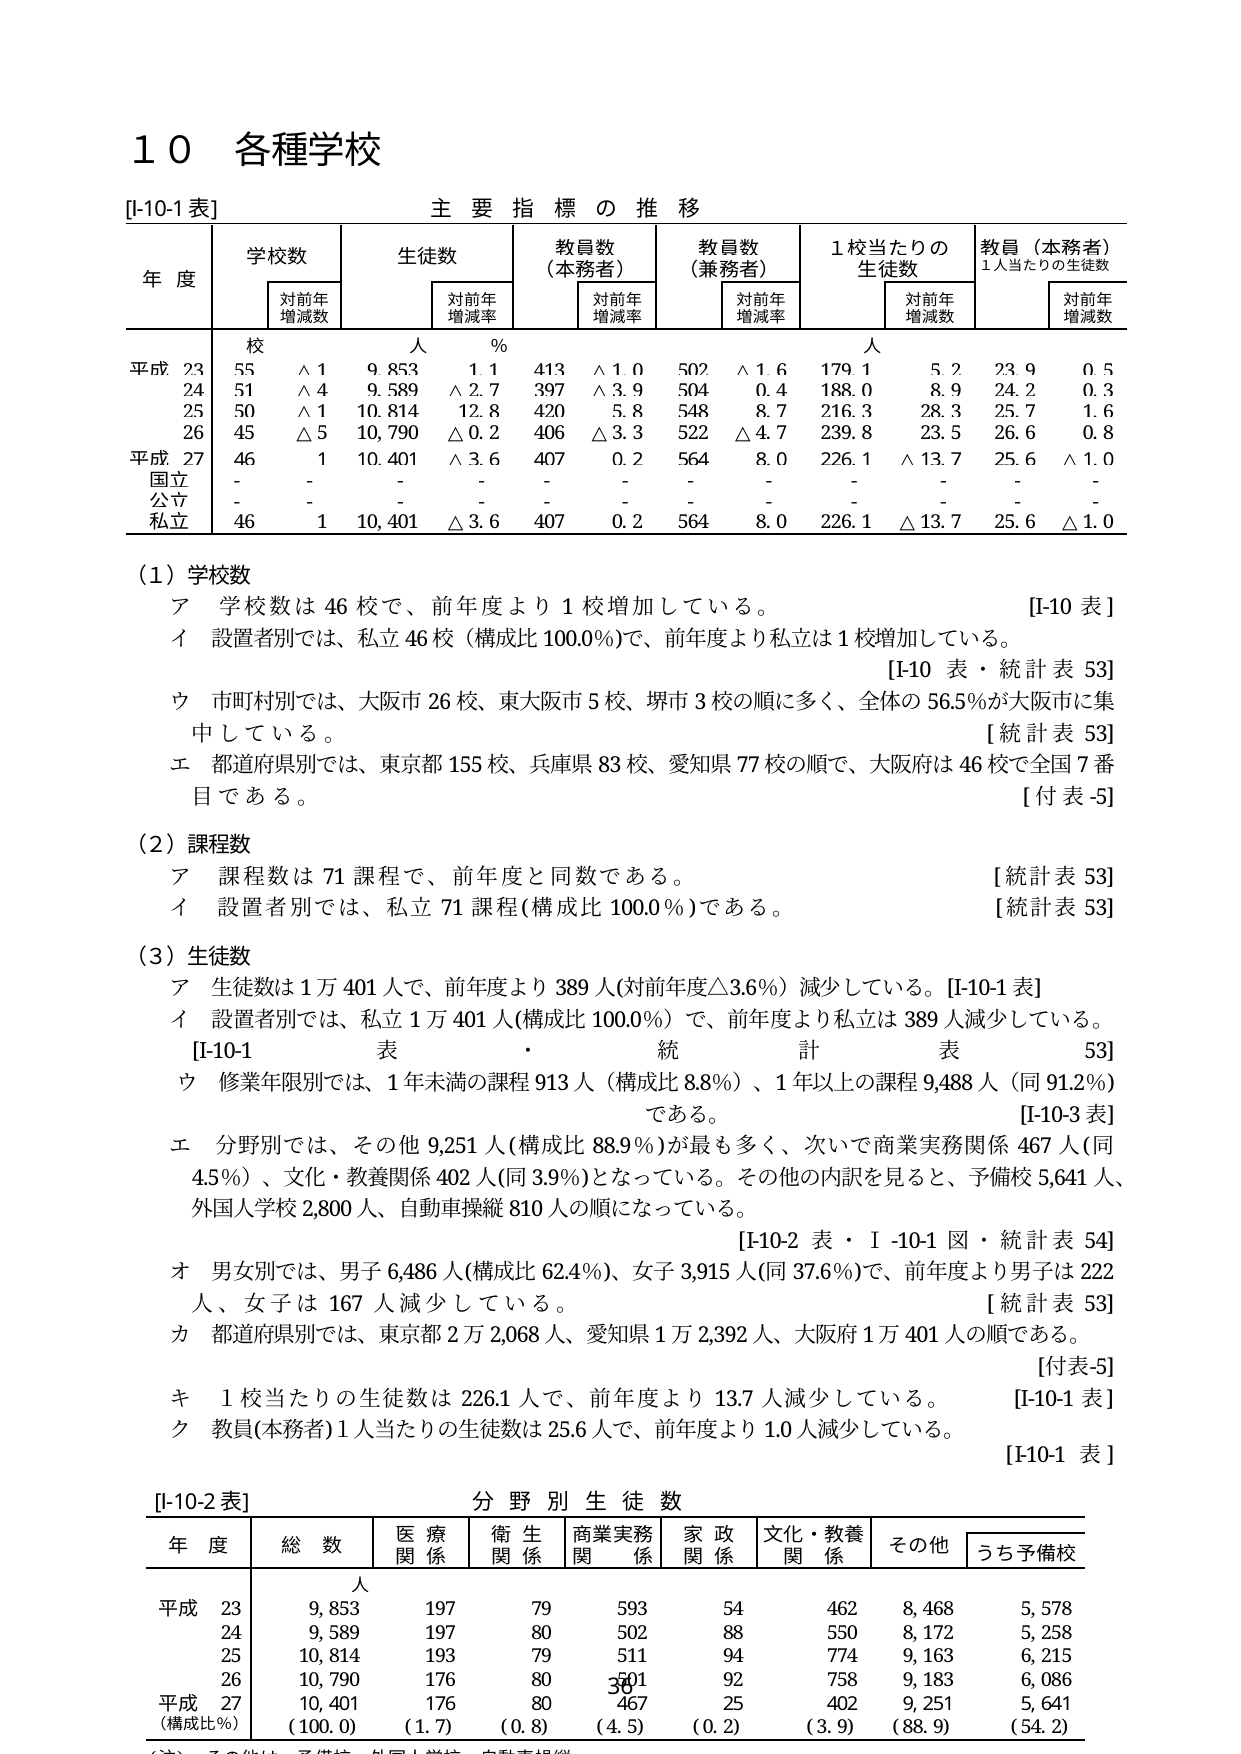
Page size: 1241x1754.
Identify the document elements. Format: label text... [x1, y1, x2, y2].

text ア 課程数は71課程で、前年度と同数である。 [統計表53] [169, 859, 1116, 891]
text （２）課程数 [125, 827, 1116, 859]
text [Ⅰ-10表・統計表53] [169, 653, 1116, 684]
text （３）生徒数 [125, 939, 1116, 971]
text カ 都道府県別では、東京都2万2,068人、愛知県1万2,392人、大阪府1万401人の順である。 [169, 1318, 1116, 1349]
text イ 設置者別では、私立71課程(構成比100.0％)である。 [統計表53] [169, 891, 1116, 922]
text ア 学校数は46校で、前年度より1校増加している。 [Ⅰ-10表] [169, 589, 1116, 621]
text （１）学校数 [125, 558, 1116, 589]
text キ １校当たりの生徒数は226.1人で、前年度より13.7人減少している。 [Ⅰ-10-1表] [169, 1381, 1116, 1412]
text [Ⅰ-10-2表] 分野別生徒数 [125, 1484, 1116, 1515]
text [Ⅰ-10-2表・Ⅰ-10-1図・統計表54] [125, 1223, 1116, 1254]
text オ 男女別では、男子6,486人(構成比62.4％)、女子3,915人(同37.6％)で、前年度より男子は222人、女子は167人減少している。 [統計表53] [169, 1254, 1116, 1318]
text [Ⅰ-10-1表] [125, 1444, 1116, 1467]
text エ 都道府県別では、東京都155校、兵庫県83校、愛知県77校の順で、大阪府は46校で全国7番目である。 [付表-5] [169, 747, 1116, 811]
text １０ 各種学校 [125, 120, 1113, 174]
text イ 設置者別では、私立46校（構成比100.0％)で、前年度より私立は1校増加している。 [169, 621, 1116, 653]
text [付表-5] [125, 1349, 1116, 1381]
text ク 教員(本務者)１人当たりの生徒数は25.6人で、前年度より1.0人減少している。 [169, 1412, 1116, 1444]
text ウ 市町村別では、大阪市26校、東大阪市5校、堺市3校の順に多く、全体の56.5％が大阪市に集中している。 [統計表53] [169, 684, 1116, 747]
text イ 設置者別では、私立1万401人(構成比100.0％）で、前年度より私立は389人減少している。 [Ⅰ-10-1表・統計表53] [169, 1002, 1116, 1065]
text エ 分野別では、その他9,251人(構成比88.9％)が最も多く、次いで商業実務関係467人(同4.5％）、文化・教養関係402人(同3.9％)となっている。その他の内訳を見ると、予備校5,641人、外国人学校2,800人、自動車操縦810人の順になっている。 [169, 1128, 1116, 1223]
text [Ⅰ-10-1表] 主要指標の推移 [125, 191, 1116, 223]
text ア 生徒数は1万401人で、前年度より389人(対前年度△3.6％）減少している。[Ⅰ-10-1表] [169, 971, 1116, 1002]
text ウ 修業年限別では、1年未満の課程913人（構成比8.8％）、1年以上の課程9,488人（同91.2％)である。 [Ⅰ-10-3表] [169, 1065, 1116, 1128]
